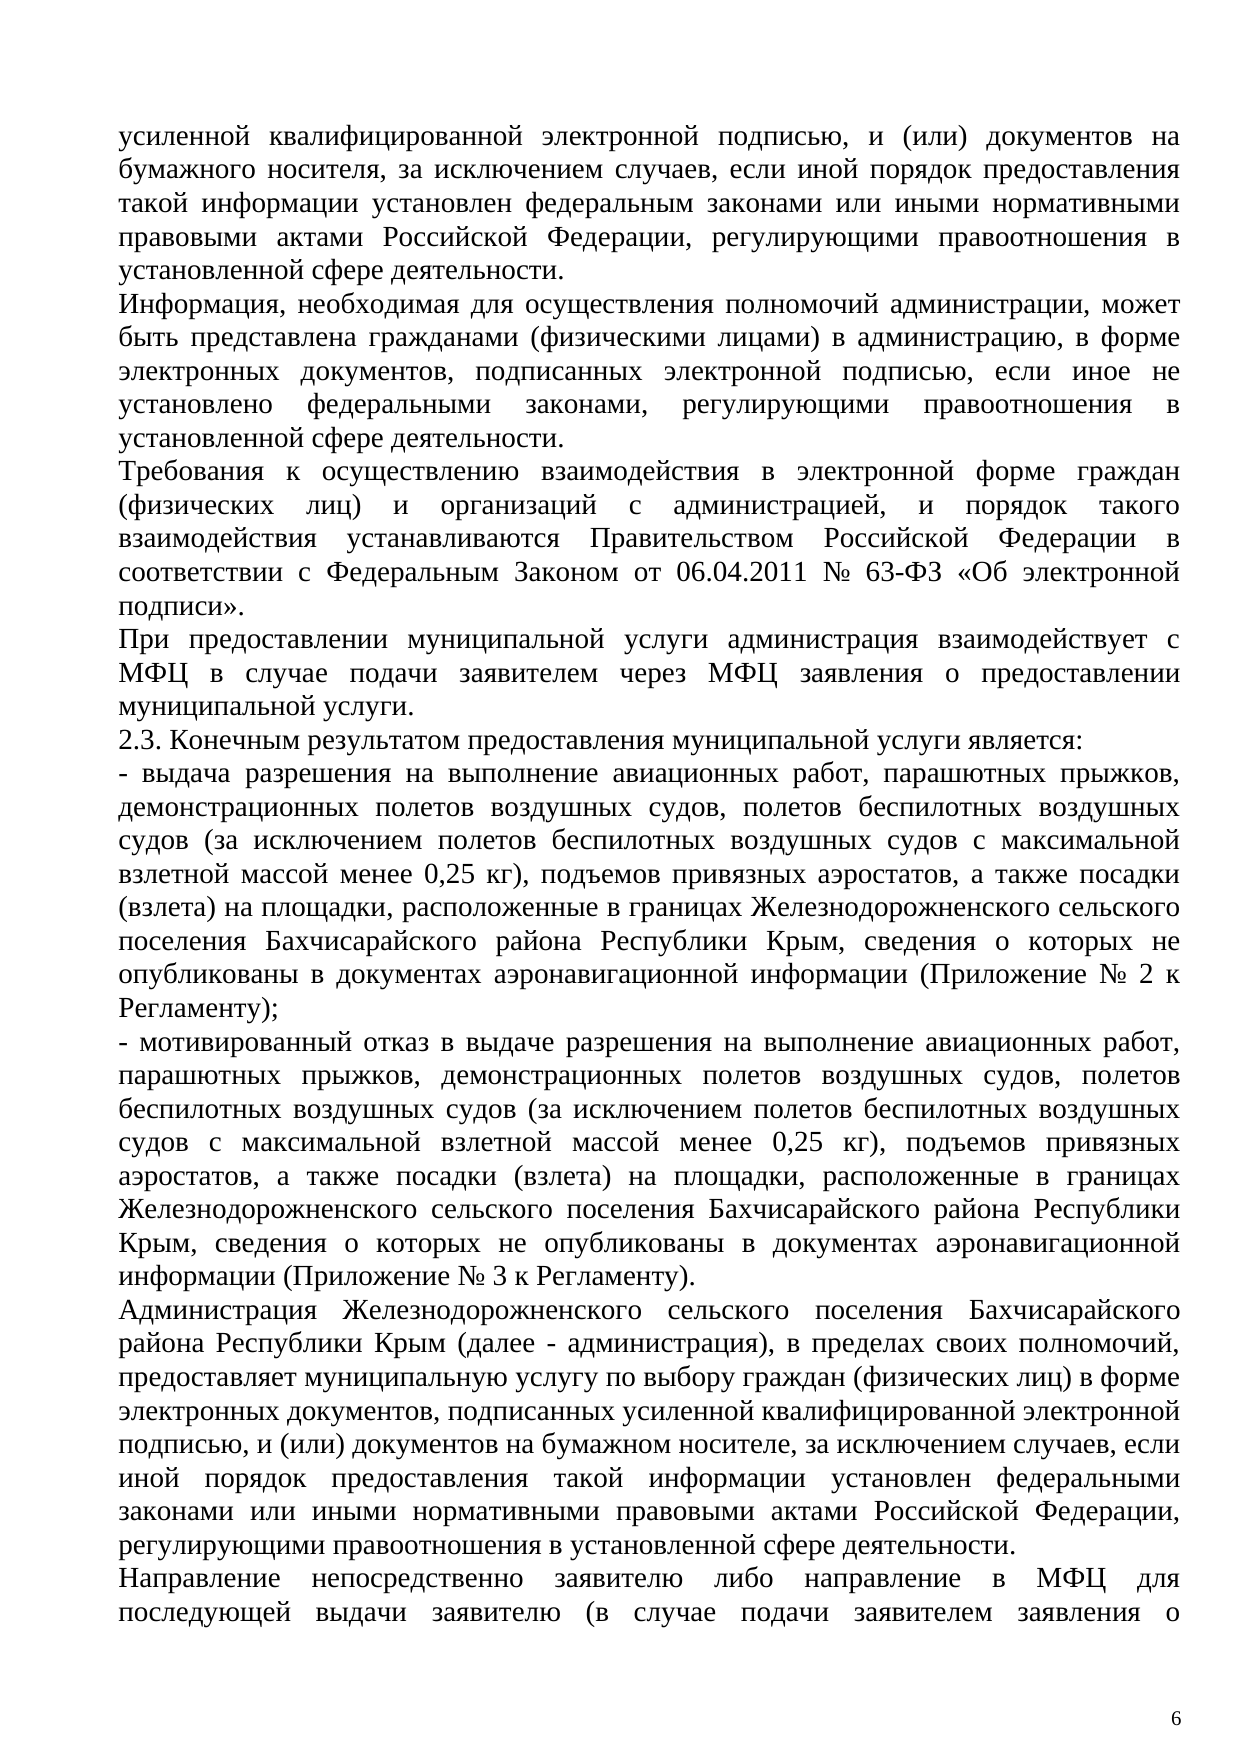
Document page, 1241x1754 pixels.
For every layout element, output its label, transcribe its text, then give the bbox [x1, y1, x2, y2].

text - выдача разрешения на выполнение авиационных работ, парашютных прыжков, демонстрационных полетов воздушных судов, полетов беспилотных воздушных судов (за исключением полетов беспилотных воздушных судов с максимальной взлетной массой менее 0,25 кг), подъемов привязных аэростатов, а также посадки (взлета) на площадки, расположенные в границах Железнодорожненского сельского поселения Бахчисарайского района Республики Крым, сведения о которых не опубликованы в документах аэронавигационной информации (Приложение № 2 к Регламенту); [118, 755, 1181, 1024]
text При предоставлении муниципальной услуги администрация взаимодействует с МФЦ в случае подачи заявителем через МФЦ заявления о предоставлении муниципальной услуги. [118, 621, 1181, 722]
text 2.3. Конечным результатом предоставления муниципальной услуги является: [118, 722, 1181, 755]
text Администрация Железнодорожненского сельского поселения Бахчисарайского района Республики Крым (далее - администрация), в пределах своих полномочий, предоставляет муниципальную услугу по выбору граждан (физических лиц) в форме электронных документов, подписанных усиленной квалифицированной электронной подписью, и (или) документов на бумажном носителе, за исключением случаев, если иной порядок предоставления такой информации установлен федеральными законами или иными нормативными правовыми актами Российской Федерации, регулирующими правоотношения в установленной сфере деятельности. [118, 1292, 1181, 1560]
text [118, 118, 1181, 286]
text Требования к осуществлению взаимодействия в электронной форме граждан (физических лиц) и организаций с администрацией, и порядок такого взаимодействия устанавливаются Правительством Российской Федерации в соответствии с Федеральным Законом от 06.04.2011 № 63-ФЗ «Об электронной подписи». [118, 453, 1181, 621]
text - мотивированный отказ в выдаче разрешения на выполнение авиационных работ, парашютных прыжков, демонстрационных полетов воздушных судов, полетов беспилотных воздушных судов (за исключением полетов беспилотных воздушных судов с максимальной взлетной массой менее 0,25 кг), подъемов привязных аэростатов, а также посадки (взлета) на площадки, расположенные в границах Железнодорожненского сельского поселения Бахчисарайского района Республики Крым, сведения о которых не опубликованы в документах аэронавигационной информации (Приложение № 3 к Регламенту). [118, 1024, 1181, 1292]
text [118, 1560, 1181, 1627]
text Информация, необходимая для осуществления полномочий администрации, может быть представлена гражданами (физическими лицами) в администрацию, в форме электронных документов, подписанных электронной подписью, если иное не установлено федеральными законами, регулирующими правоотношения в установленной сфере деятельности. [118, 286, 1181, 453]
